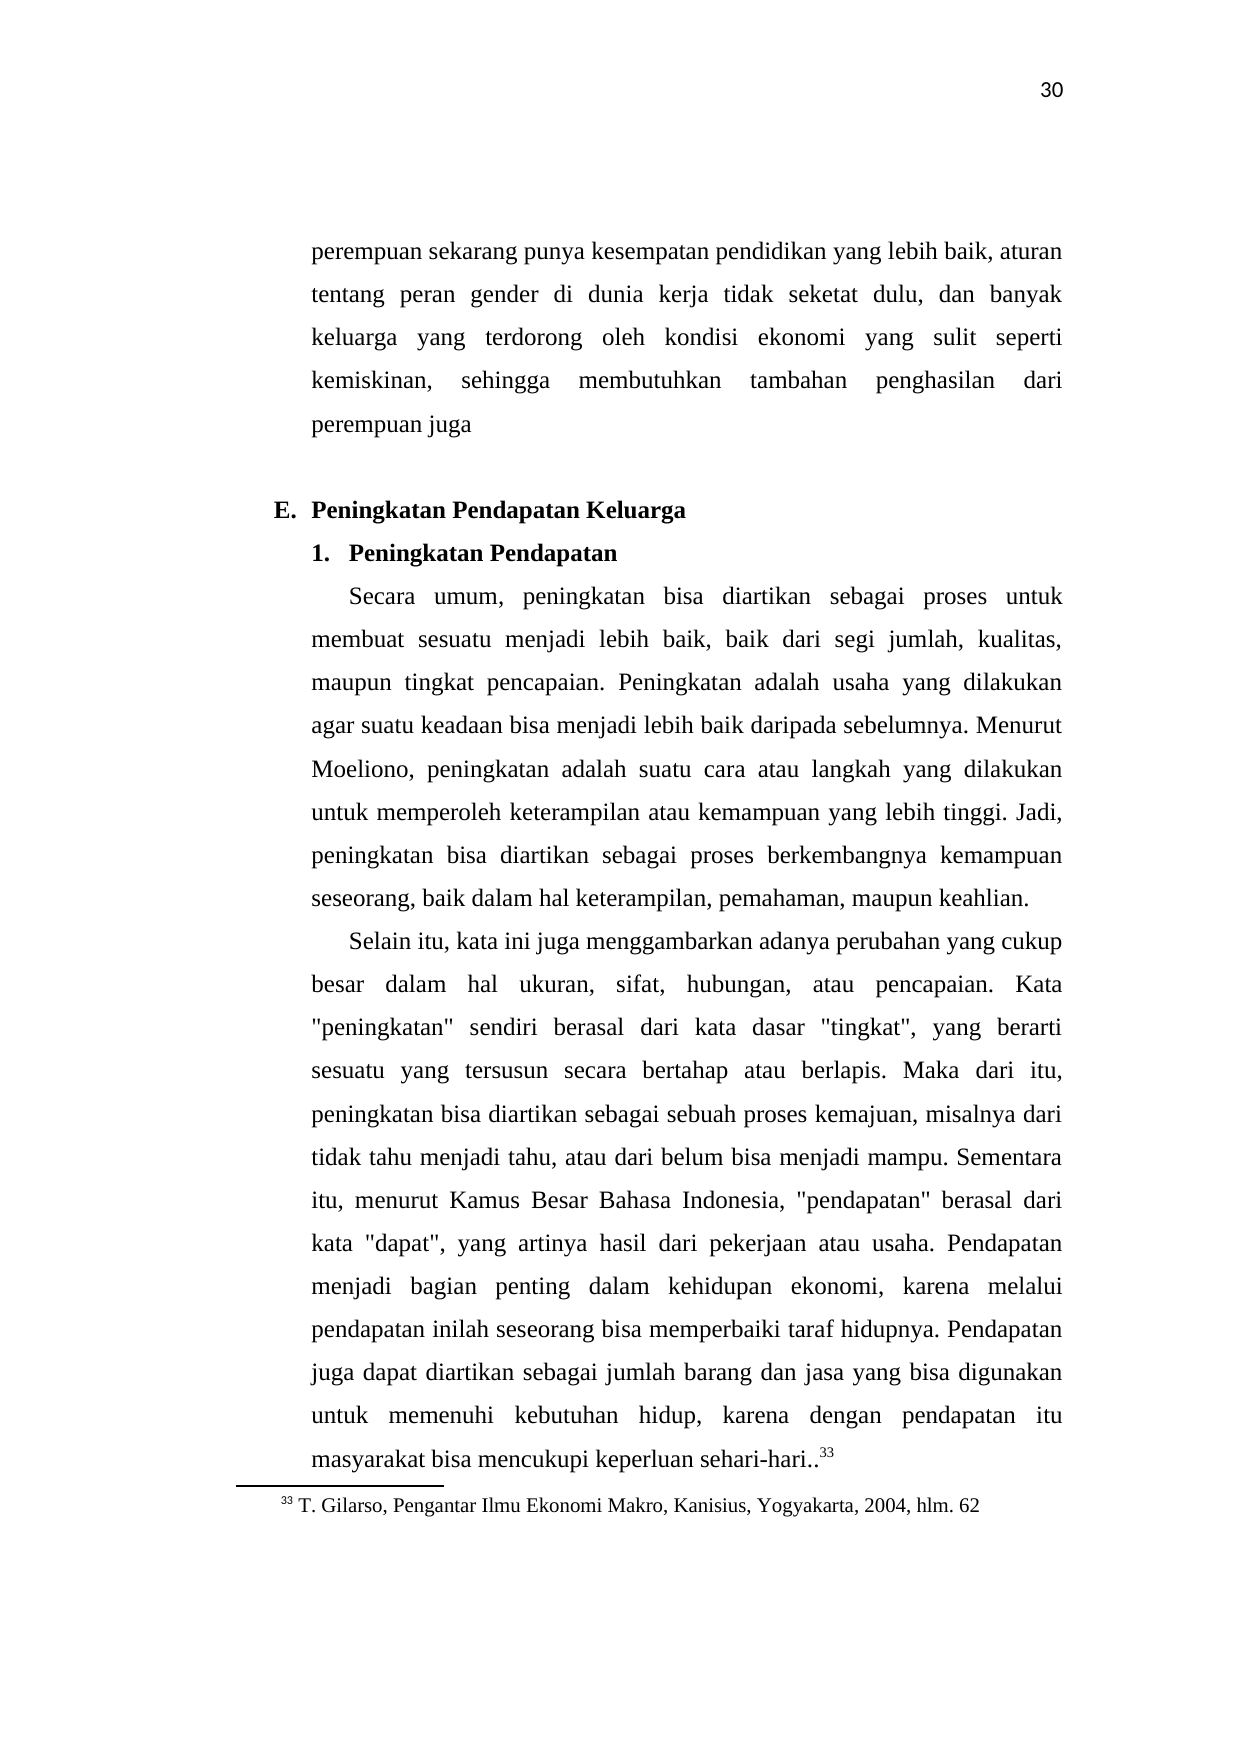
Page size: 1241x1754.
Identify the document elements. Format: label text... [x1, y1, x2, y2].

list Peningkatan Pendapatan Keluarga [274, 495, 1063, 524]
list Secara umum, peningkatan bisa diartikan sebagai proses untuk membuat sesuatu menjadi lebih baik, baik dari segi jumlah, kualitas, maupun tingkat pencapaian. Peningkatan adalah usaha yang dilakukan agar suatu keadaan bisa menjadi lebih baik daripada sebelumnya. Menurut Moeliono, peningkatan adalah suatu cara atau langkah yang dilakukan untuk memperoleh keterampilan atau kemampuan yang lebih tinggi. Jadi, peningkatan bisa diartikan sebagai proses berkembangnya kemampuan seseorang, baik dalam hal keterampilan, pemahaman, maupun keahlian. [311, 581, 1063, 912]
list Peningkatan Pendapatan [311, 538, 1063, 567]
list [311, 236, 1063, 437]
list Selain itu, kata ini juga menggambarkan adanya perubahan yang cukup besar dalam hal ukuran, sifat, hubungan, atau pencapaian. Kata "peningkatan" sendiri berasal dari kata dasar "tingkat", yang berarti sesuatu yang tersusun secara bertahap atau berlapis. Maka dari itu, peningkatan bisa diartikan sebagai sebuah proses kemajuan, misalnya dari tidak tahu menjadi tahu, atau dari belum bisa menjadi mampu. Sementara itu, menurut Kamus Besar Bahasa Indonesia, "pendapatan" berasal dari kata "dapat", yang artinya hasil dari pekerjaan atau usaha. Pendapatan menjadi bagian penting dalam kehidupan ekonomi, karena melalui pendapatan inilah seseorang bisa memperbaiki taraf hidupnya. Pendapatan juga dapat diartikan sebagai jumlah barang dan jasa yang bisa digunakan untuk memenuhi kebutuhan hidup, karena dengan pendapatan itu masyarakat bisa mencukupi keperluan sehari-hari.. [311, 926, 1063, 1472]
